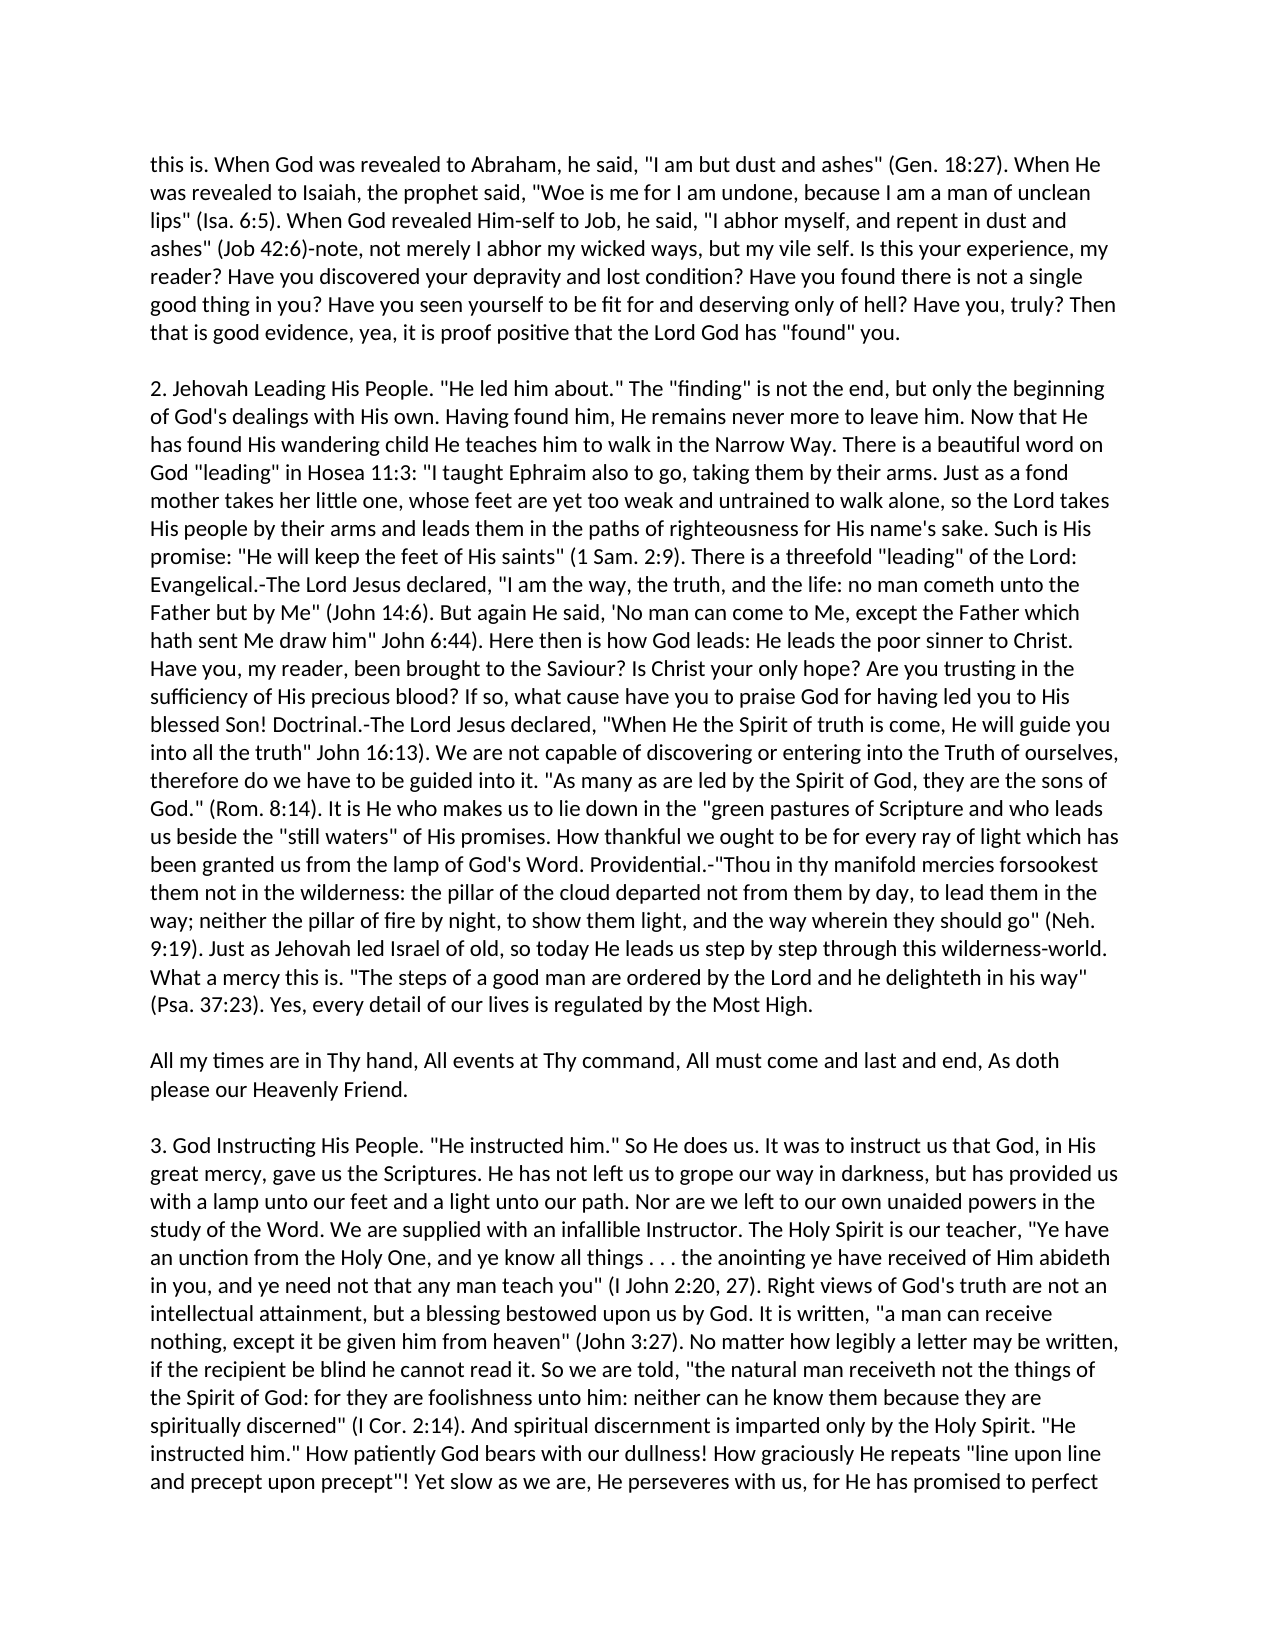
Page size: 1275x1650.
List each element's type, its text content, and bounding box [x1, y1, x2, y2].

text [150, 1131, 1125, 1495]
text All my times are in Thy hand, All events at Thy command, All must come and last and end, As doth please our Heavenly Friend. [150, 1047, 1125, 1103]
text 2. Jehovah Leading His People. "He led him about." The "finding" is not the end, but only the beginning of God's dealings with His own. Having found him, He remains never more to leave him. Now that He has found His wandering child He teaches him to walk in the Narrow Way. There is a beautiful word on God "leading" in Hosea 11:3: "I taught Ephraim also to go, taking them by their arms. Just as a fond mother takes her little one, whose feet are yet too weak and untrained to walk alone, so the Lord takes His people by their arms and leads them in the paths of righteousness for His name's sake. Such is His promise: "He will keep the feet of His saints" (1 Sam. 2:9). There is a threefold "leading" of the Lord: Evangelical.-The Lord Jesus declared, "I am the way, the truth, and the life: no man cometh unto the Father but by Me" (John 14:6). But again He said, 'No man can come to Me, except the Father which hath sent Me draw him" John 6:44). Here then is how God leads: He leads the poor sinner to Christ. Have you, my reader, been brought to the Saviour? Is Christ your only hope? Are you trusting in the sufficiency of His precious blood? If so, what cause have you to praise God for having led you to His blessed Son! Doctrinal.-The Lord Jesus declared, "When He the Spirit of truth is come, He will guide you into all the truth" John 16:13). We are not capable of discovering or entering into the Truth of ourselves, therefore do we have to be guided into it. "As many as are led by the Spirit of God, they are the sons of God." (Rom. 8:14). It is He who makes us to lie down in the "green pastures of Scripture and who leads us beside the "still waters" of His promises. How thankful we ought to be for every ray of light which has been granted us from the lamp of God's Word. Providential.-"Thou in thy manifold mercies forsookest them not in the wilderness: the pillar of the cloud departed not from them by day, to lead them in the way; neither the pillar of fire by night, to show them light, and the way wherein they should go" (Neh. 9:19). Just as Jehovah led Israel of old, so today He leads us step by step through this wilderness-world. What a mercy this is. "The steps of a good man are ordered by the Lord and he delighteth in his way" (Psa. 37:23). Yes, every detail of our lives is regulated by the Most High. [150, 374, 1125, 1019]
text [150, 150, 1125, 346]
